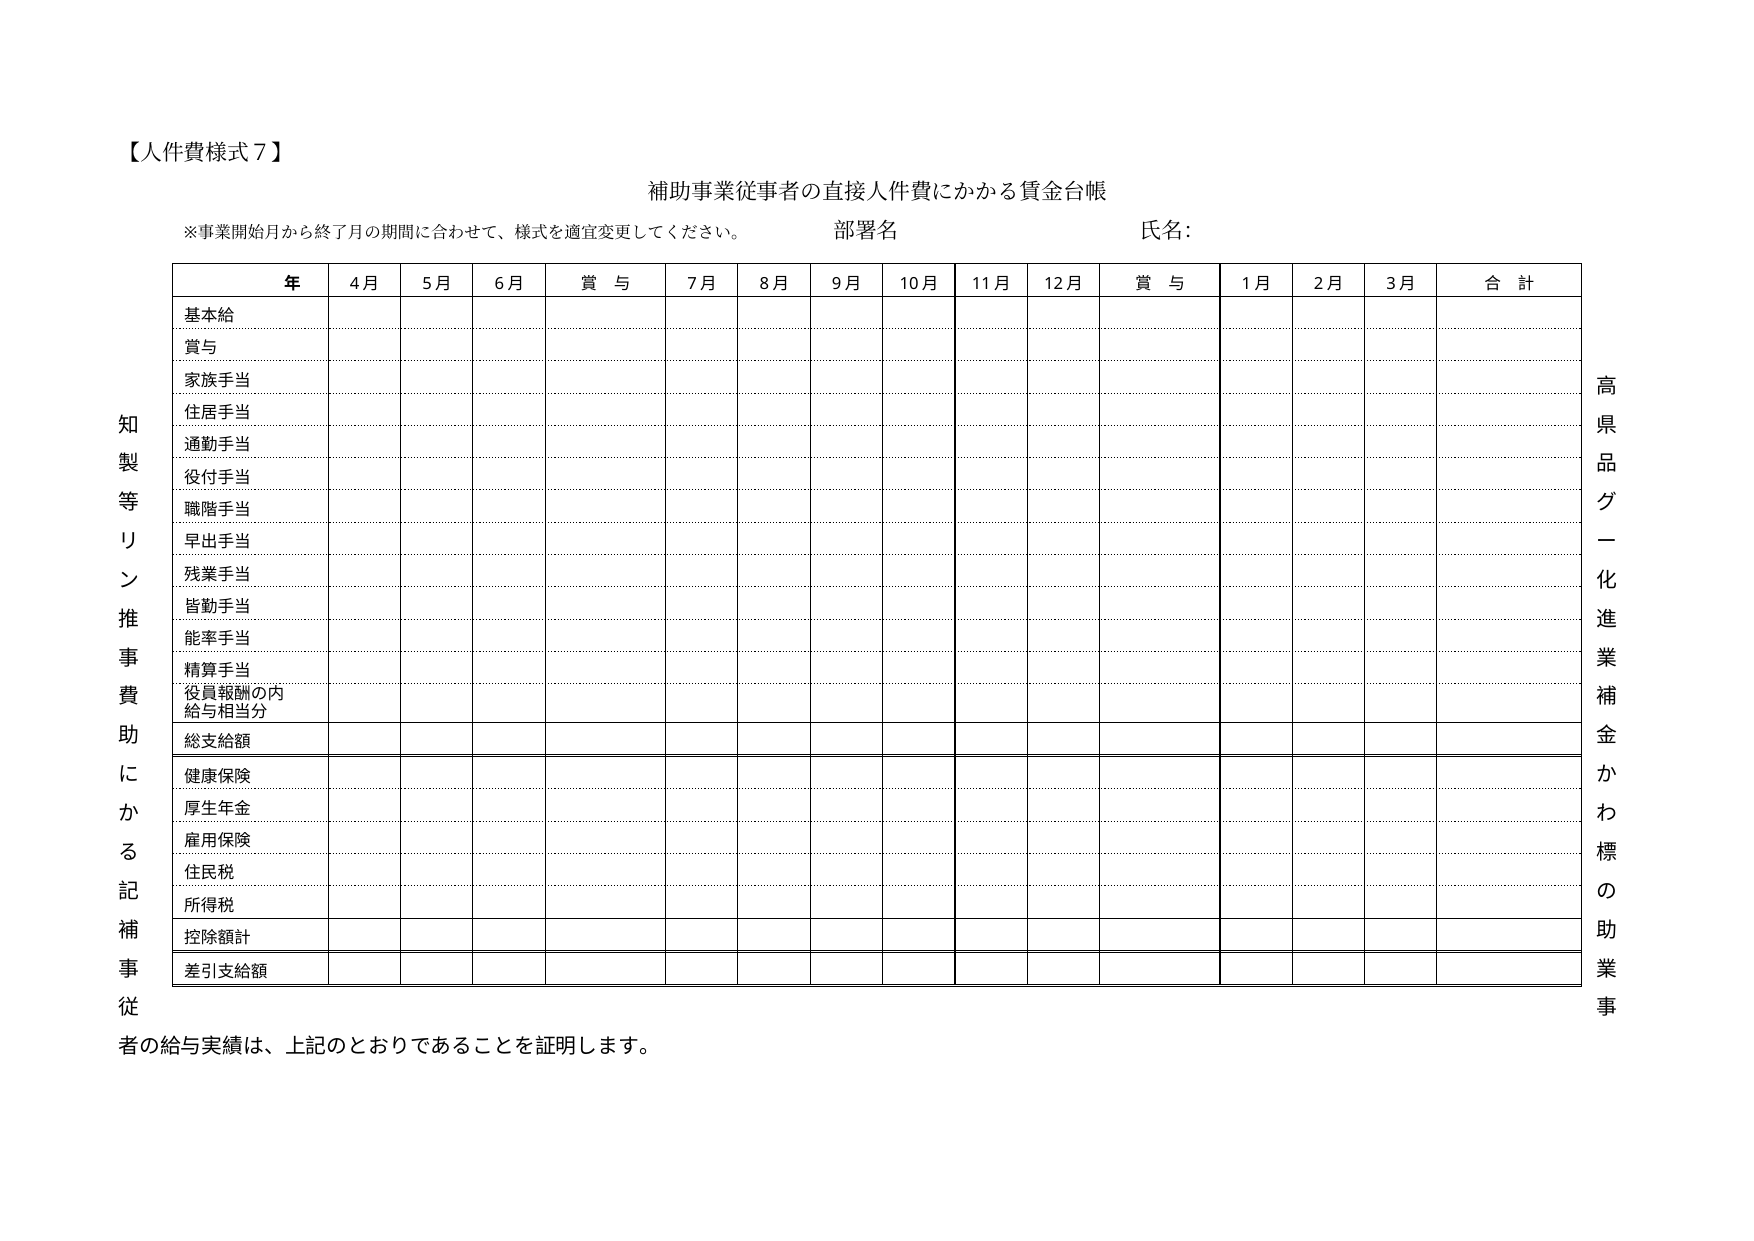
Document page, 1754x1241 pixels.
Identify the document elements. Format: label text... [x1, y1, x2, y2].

table_cell 通勤手当 [173, 425, 328, 457]
table_cell [1221, 522, 1292, 554]
table_cell [1221, 683, 1292, 722]
table_cell [1437, 554, 1581, 586]
table_cell [883, 360, 954, 392]
table_cell [1221, 489, 1292, 522]
table_cell 住居手当 [173, 393, 328, 425]
table_header 年 [173, 264, 328, 296]
table_cell [1221, 757, 1292, 788]
text 補助事業従事者の直接人件費にかかる賃金台帳 [118, 170, 1636, 209]
table_cell [811, 297, 882, 328]
table_cell [473, 586, 545, 618]
table_cell [811, 457, 882, 489]
table_cell [1293, 919, 1364, 950]
text ※事業開始月から終了月の期間に合わせて、様式を適宜変更してください。 部署名 氏名： [118, 209, 1636, 248]
table_cell [1028, 328, 1099, 360]
table_cell [956, 788, 1027, 821]
table_cell [956, 821, 1027, 853]
table_cell [546, 788, 665, 821]
table_cell [956, 723, 1027, 754]
table_cell [1437, 683, 1581, 722]
table_cell [401, 919, 472, 950]
table_cell [883, 885, 954, 917]
table_cell [1437, 723, 1581, 754]
table_cell [401, 586, 472, 618]
table_cell [956, 683, 1027, 722]
table_cell [1221, 425, 1292, 457]
table_cell [1221, 554, 1292, 586]
table_cell [1028, 757, 1099, 788]
table_cell [1100, 757, 1219, 788]
table_cell [329, 953, 400, 984]
table_cell [546, 297, 665, 328]
table_cell [1437, 360, 1581, 392]
table_cell [1365, 853, 1436, 885]
table_cell [1437, 457, 1581, 489]
table_cell [546, 328, 665, 360]
table_cell [1365, 651, 1436, 683]
table_cell [329, 457, 400, 489]
table_cell [473, 425, 545, 457]
table_cell [1221, 457, 1292, 489]
table_cell [1437, 328, 1581, 360]
table_cell [329, 586, 400, 618]
table_cell [329, 328, 400, 360]
table_cell 基本給 [173, 297, 328, 328]
table_cell [1437, 522, 1581, 554]
table_cell [1100, 360, 1219, 392]
table_cell [473, 651, 545, 683]
table_cell [473, 788, 545, 821]
table_cell [1221, 919, 1292, 950]
table_cell [1437, 953, 1581, 984]
table_cell [1028, 919, 1099, 950]
table_cell [1437, 821, 1581, 853]
table_cell [1100, 393, 1219, 425]
table_cell [1437, 788, 1581, 821]
table_cell [329, 757, 400, 788]
table_cell [1028, 723, 1099, 754]
table_cell [546, 522, 665, 554]
table_cell [401, 853, 472, 885]
table_cell [738, 885, 810, 917]
table_cell [883, 522, 954, 554]
table_cell [1221, 328, 1292, 360]
table_cell [473, 853, 545, 885]
table_cell 早出手当 [173, 522, 328, 554]
table_cell [1293, 821, 1364, 853]
table_cell 賞与 [173, 328, 328, 360]
table_cell [401, 328, 472, 360]
table_cell [738, 683, 810, 722]
table_cell [1221, 360, 1292, 392]
table_cell [956, 586, 1027, 618]
table_cell [883, 757, 954, 788]
table_cell [883, 788, 954, 821]
table_cell [956, 953, 1027, 984]
table_cell [1365, 554, 1436, 586]
table_cell [546, 360, 665, 392]
table_cell [546, 919, 665, 950]
table_cell [1365, 683, 1436, 722]
table_cell [546, 554, 665, 586]
table_cell [883, 953, 954, 984]
table_cell [811, 651, 882, 683]
table_cell [811, 586, 882, 618]
table_cell [738, 821, 810, 853]
table_cell [1365, 328, 1436, 360]
table_header 7月 [666, 264, 737, 296]
table_cell [1028, 953, 1099, 984]
table_cell [401, 393, 472, 425]
table_cell [1221, 885, 1292, 917]
table_cell [956, 489, 1027, 522]
table_cell [883, 619, 954, 651]
table_cell 控除額計 [173, 919, 328, 950]
table_cell [738, 554, 810, 586]
table_cell [1100, 885, 1219, 917]
table_cell [1293, 651, 1364, 683]
table_cell [329, 360, 400, 392]
table_cell [1437, 651, 1581, 683]
table_cell [1221, 619, 1292, 651]
table_header 12月 [1028, 264, 1099, 296]
table_cell [811, 723, 882, 754]
table_cell [1293, 619, 1364, 651]
table_cell [1293, 393, 1364, 425]
table_cell [1365, 522, 1436, 554]
table_cell [1100, 619, 1219, 651]
table_cell 総支給額 [173, 723, 328, 754]
table_cell [1365, 723, 1436, 754]
table_cell [329, 885, 400, 917]
table_cell [883, 328, 954, 360]
table_cell [811, 683, 882, 722]
table_cell [811, 821, 882, 853]
table_cell [546, 723, 665, 754]
table_cell [1293, 554, 1364, 586]
table_cell [329, 651, 400, 683]
table_cell [811, 788, 882, 821]
table_cell [811, 619, 882, 651]
table_cell [1293, 457, 1364, 489]
table_cell [811, 522, 882, 554]
table_cell [811, 328, 882, 360]
table_cell [401, 425, 472, 457]
table_cell [401, 757, 472, 788]
table_cell [811, 919, 882, 950]
table_cell 役付手当 [173, 457, 328, 489]
table_cell [1100, 651, 1219, 683]
table_cell [473, 919, 545, 950]
table_cell [1221, 788, 1292, 821]
table_cell [738, 619, 810, 651]
table_cell [666, 393, 737, 425]
table_cell [1028, 393, 1099, 425]
table_cell [1293, 489, 1364, 522]
table_cell [1028, 489, 1099, 522]
table_cell [401, 651, 472, 683]
table_cell [546, 651, 665, 683]
table_cell [1028, 457, 1099, 489]
table_cell [1365, 425, 1436, 457]
table_cell [1028, 651, 1099, 683]
table_cell [811, 757, 882, 788]
table_cell 皆勤手当 [173, 586, 328, 618]
table_cell [473, 757, 545, 788]
table_cell [546, 425, 665, 457]
table_cell [1028, 821, 1099, 853]
table_cell [401, 297, 472, 328]
table_cell 所得税 [173, 885, 328, 917]
table_cell [1100, 586, 1219, 618]
table_header 11月 [956, 264, 1027, 296]
table_cell [883, 457, 954, 489]
table_cell [1100, 522, 1219, 554]
table_cell [738, 522, 810, 554]
table_cell [1221, 651, 1292, 683]
table_cell [1028, 360, 1099, 392]
table_cell [401, 554, 472, 586]
table_cell [1100, 554, 1219, 586]
table_cell 役員報酬の内 給与相当分 [173, 683, 328, 722]
table_cell [329, 723, 400, 754]
table_cell [811, 853, 882, 885]
table_cell [473, 554, 545, 586]
table_cell [811, 360, 882, 392]
table_cell [1100, 489, 1219, 522]
table_cell [666, 853, 737, 885]
table_cell [329, 919, 400, 950]
table_cell [473, 297, 545, 328]
table_cell [738, 586, 810, 618]
table_cell [1100, 457, 1219, 489]
table_cell [1437, 297, 1581, 328]
table_cell [666, 788, 737, 821]
table_cell [1293, 853, 1364, 885]
table_cell [666, 586, 737, 618]
table_cell [473, 360, 545, 392]
table_cell [1028, 297, 1099, 328]
table_cell [401, 953, 472, 984]
text 【人件費様式７】 [118, 132, 1636, 170]
table_cell [546, 683, 665, 722]
table_cell [666, 885, 737, 917]
table_cell [1221, 723, 1292, 754]
table_cell [1365, 788, 1436, 821]
table_cell [1293, 586, 1364, 618]
table_cell [666, 297, 737, 328]
table_cell [1365, 393, 1436, 425]
table_cell [956, 393, 1027, 425]
table_cell [666, 757, 737, 788]
table_cell [1365, 953, 1436, 984]
table_cell [738, 651, 810, 683]
table_cell [1437, 425, 1581, 457]
table_cell [956, 554, 1027, 586]
table_cell [1437, 919, 1581, 950]
table_cell [546, 393, 665, 425]
table_cell [1293, 522, 1364, 554]
table_cell [883, 425, 954, 457]
table_cell [473, 683, 545, 722]
table_cell [883, 393, 954, 425]
table_cell [956, 853, 1027, 885]
table_cell [1365, 457, 1436, 489]
table_cell [1293, 788, 1364, 821]
table_cell [1028, 425, 1099, 457]
table_cell [1100, 953, 1219, 984]
table_cell [1028, 885, 1099, 917]
table_cell [1293, 953, 1364, 984]
table_cell [956, 297, 1027, 328]
table_cell [1365, 919, 1436, 950]
table_cell [546, 489, 665, 522]
table_cell [473, 953, 545, 984]
table_cell [546, 457, 665, 489]
table_cell [956, 651, 1027, 683]
table_cell [883, 821, 954, 853]
table_cell [546, 853, 665, 885]
table_cell [329, 821, 400, 853]
table_cell [666, 683, 737, 722]
table_cell [956, 885, 1027, 917]
table_cell 残業手当 [173, 554, 328, 586]
table_cell [1437, 885, 1581, 917]
table_cell [1028, 788, 1099, 821]
table_cell [738, 919, 810, 950]
table_cell [738, 723, 810, 754]
table_cell [1100, 853, 1219, 885]
table_cell [956, 619, 1027, 651]
table_cell 差引支給額 [173, 953, 328, 984]
table_cell [666, 953, 737, 984]
table_cell [666, 328, 737, 360]
table_cell [883, 723, 954, 754]
table_cell [883, 554, 954, 586]
table_cell [956, 522, 1027, 554]
table_cell [1100, 297, 1219, 328]
table_cell [1221, 393, 1292, 425]
table_cell [738, 853, 810, 885]
table_cell [329, 297, 400, 328]
table_cell 能率手当 [173, 619, 328, 651]
table_cell 職階手当 [173, 489, 328, 522]
table_cell [1100, 425, 1219, 457]
table_cell [1365, 360, 1436, 392]
table_cell [401, 723, 472, 754]
table_cell [1293, 328, 1364, 360]
table_cell [1437, 853, 1581, 885]
table_header 1月 [1221, 264, 1292, 296]
table_cell [1221, 586, 1292, 618]
table_cell [329, 522, 400, 554]
table_cell [1365, 489, 1436, 522]
table_header 10月 [883, 264, 954, 296]
table_cell [1221, 821, 1292, 853]
table_cell [666, 489, 737, 522]
table_cell [1437, 619, 1581, 651]
table_cell [666, 821, 737, 853]
table_cell [811, 953, 882, 984]
table_cell [1028, 619, 1099, 651]
table_cell [883, 919, 954, 950]
table_cell 住民税 [173, 853, 328, 885]
table_cell [473, 723, 545, 754]
table_cell [401, 788, 472, 821]
table_cell [1293, 297, 1364, 328]
table_cell [1028, 586, 1099, 618]
table_cell [811, 425, 882, 457]
table_header 9月 [811, 264, 882, 296]
table_cell [738, 360, 810, 392]
table_cell [956, 425, 1027, 457]
table_cell [1437, 393, 1581, 425]
table_cell [1365, 586, 1436, 618]
table_cell [1100, 723, 1219, 754]
table_cell [1221, 297, 1292, 328]
table_cell [329, 554, 400, 586]
table_header 合 計 [1437, 264, 1581, 296]
table_header 2月 [1293, 264, 1364, 296]
table_cell [666, 919, 737, 950]
table_cell [738, 425, 810, 457]
table_cell [738, 788, 810, 821]
table_cell [1028, 554, 1099, 586]
table_cell [1100, 788, 1219, 821]
text 高知県製品等グリーン化推進事業費補助金にかかわる標記の補助事業従事者の給与実績は、上記のとおりであることを証明します。 [118, 365, 1636, 1064]
table_cell [546, 953, 665, 984]
table_cell 雇用保険 [173, 821, 328, 853]
table_cell [1028, 853, 1099, 885]
table_cell [401, 489, 472, 522]
table_cell [1437, 586, 1581, 618]
table_cell [666, 522, 737, 554]
table_cell [329, 393, 400, 425]
table_cell [1028, 522, 1099, 554]
table_cell [956, 919, 1027, 950]
table_cell [811, 393, 882, 425]
table_cell [473, 393, 545, 425]
table_cell [401, 457, 472, 489]
table_cell [329, 788, 400, 821]
table_cell [811, 554, 882, 586]
table_cell [1028, 683, 1099, 722]
table_cell [738, 757, 810, 788]
table_cell [956, 360, 1027, 392]
table_cell [546, 586, 665, 618]
table_cell [401, 619, 472, 651]
table_cell [401, 885, 472, 917]
table_cell [1221, 853, 1292, 885]
table_header 3月 [1365, 264, 1436, 296]
table_cell [1437, 757, 1581, 788]
table_cell [1293, 757, 1364, 788]
table_header 5月 [401, 264, 472, 296]
table_cell [1100, 328, 1219, 360]
table_cell [473, 821, 545, 853]
table_cell [956, 757, 1027, 788]
table_cell [738, 328, 810, 360]
table_header 4月 [329, 264, 400, 296]
table_cell [473, 619, 545, 651]
table_cell [666, 554, 737, 586]
table_cell [329, 853, 400, 885]
table_cell [473, 522, 545, 554]
table_cell [1293, 683, 1364, 722]
table_cell [666, 651, 737, 683]
table_cell [666, 457, 737, 489]
table_header 6月 [473, 264, 545, 296]
table_cell [883, 297, 954, 328]
table_cell 精算手当 [173, 651, 328, 683]
table_cell 厚生年金 [173, 788, 328, 821]
table_cell 家族手当 [173, 360, 328, 392]
table_header 8月 [738, 264, 810, 296]
table_cell [473, 489, 545, 522]
table_cell [329, 425, 400, 457]
table_cell [1100, 821, 1219, 853]
table_cell [473, 885, 545, 917]
table_cell [401, 683, 472, 722]
table_cell [666, 619, 737, 651]
table_cell [546, 821, 665, 853]
table_cell [738, 297, 810, 328]
table_cell [738, 457, 810, 489]
table_header 賞 与 [546, 264, 665, 296]
table_cell [738, 953, 810, 984]
table_cell [1365, 619, 1436, 651]
table_cell [1293, 360, 1364, 392]
table_cell [956, 457, 1027, 489]
table_cell [811, 489, 882, 522]
table_cell [401, 522, 472, 554]
table_cell [1293, 885, 1364, 917]
table_cell 健康保険 [173, 757, 328, 788]
table_cell [666, 360, 737, 392]
table_cell [738, 393, 810, 425]
table_cell [329, 683, 400, 722]
table_cell [329, 619, 400, 651]
table_cell [329, 489, 400, 522]
table_cell [1365, 821, 1436, 853]
table_cell [1365, 885, 1436, 917]
table_cell [1437, 489, 1581, 522]
table_cell [666, 723, 737, 754]
table_cell [1100, 683, 1219, 722]
table_cell [1100, 919, 1219, 950]
table_cell [956, 328, 1027, 360]
table_cell [1365, 757, 1436, 788]
table_cell [546, 619, 665, 651]
table_cell [401, 821, 472, 853]
table_cell [1293, 425, 1364, 457]
table_header 賞 与 [1100, 264, 1219, 296]
table_cell [401, 360, 472, 392]
table_cell [546, 885, 665, 917]
table_cell [738, 489, 810, 522]
table_cell [883, 853, 954, 885]
table_cell [811, 885, 882, 917]
table_cell [883, 683, 954, 722]
table_cell [473, 328, 545, 360]
table_cell [666, 425, 737, 457]
table_cell [1293, 723, 1364, 754]
table_cell [1221, 953, 1292, 984]
table_cell [883, 651, 954, 683]
table_cell [883, 586, 954, 618]
table_cell [473, 457, 545, 489]
table_cell [546, 757, 665, 788]
table_cell [883, 489, 954, 522]
table_cell [1365, 297, 1436, 328]
